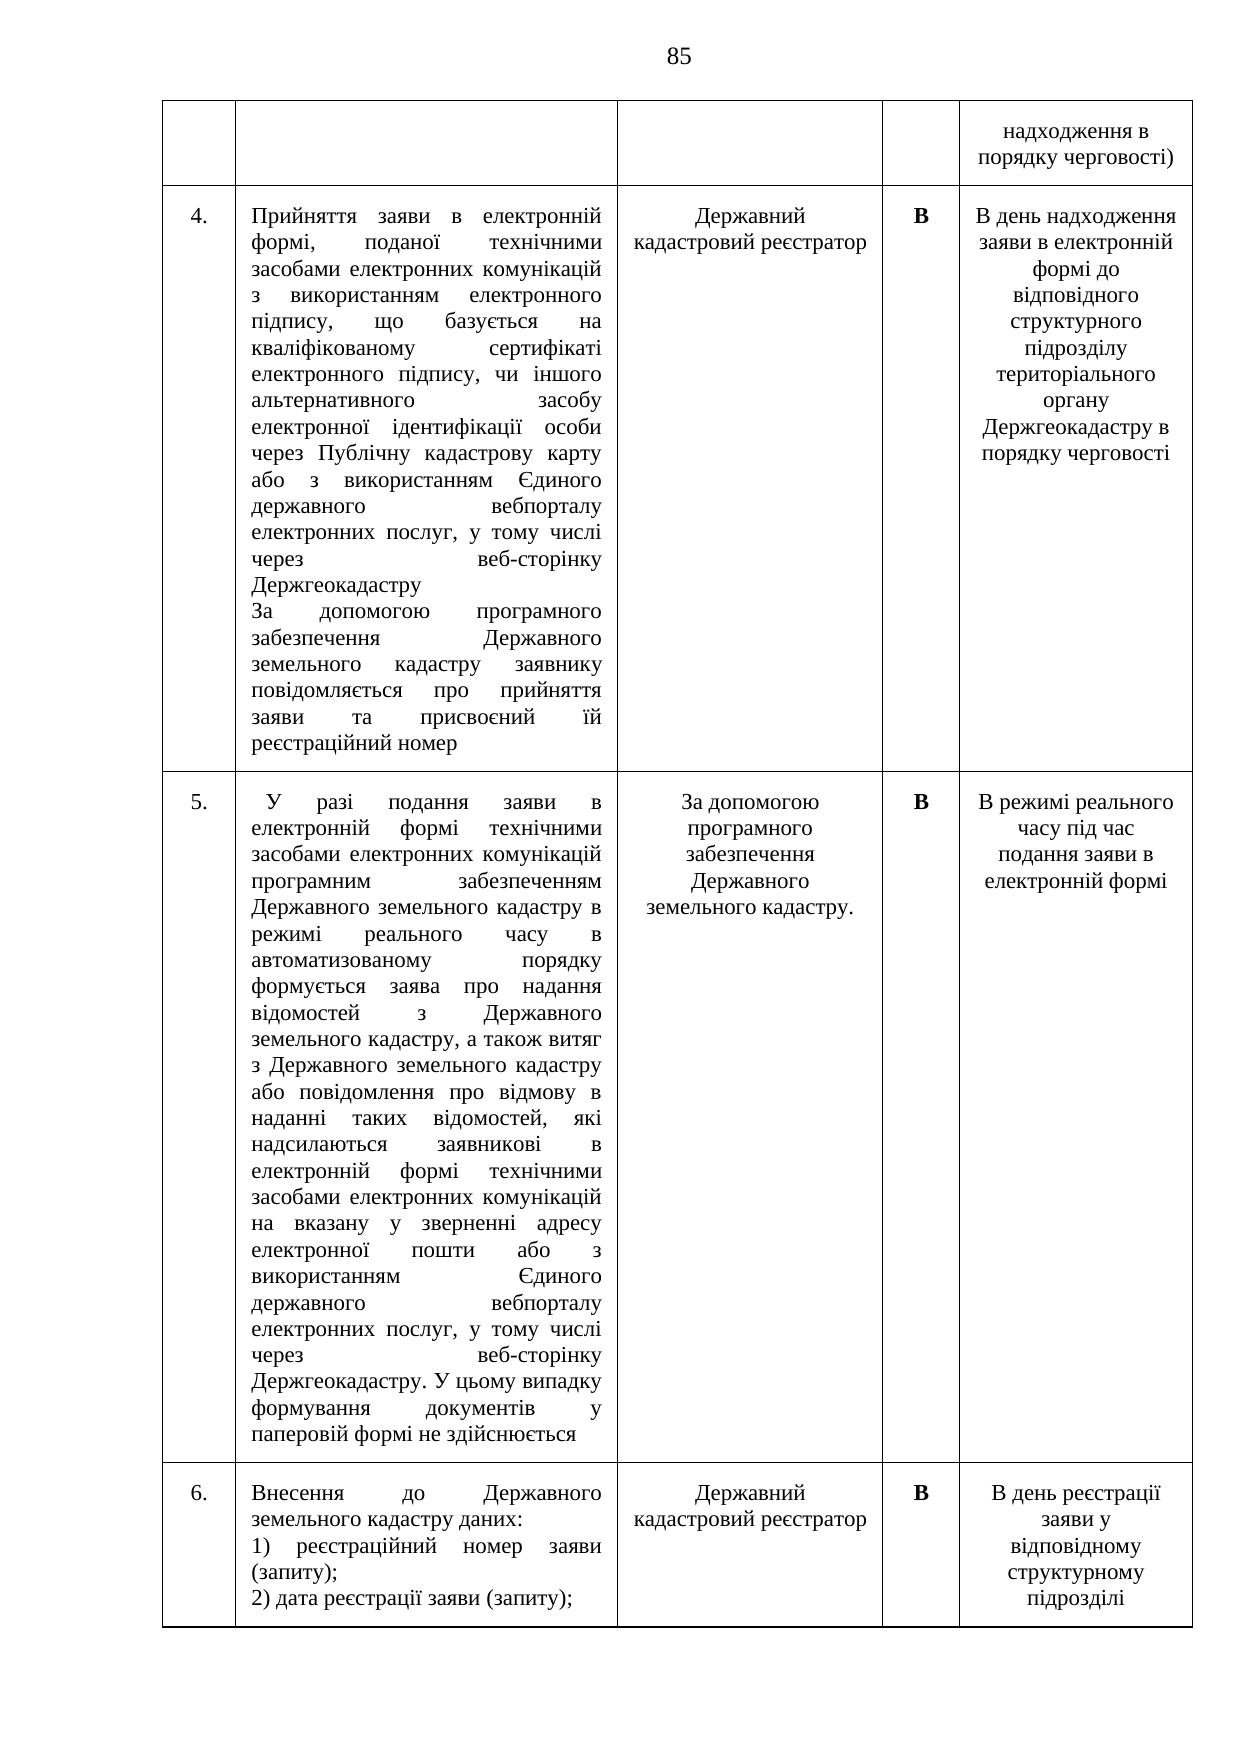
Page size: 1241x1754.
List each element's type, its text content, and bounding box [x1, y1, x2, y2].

table_cell В [883, 101, 959, 185]
table_cell В день надходження заяви в електронній формі до відповідного структурного підрозділу територіального органу Держгеокадастру в порядку черговості [960, 186, 1192, 771]
table_cell 3. [163, 101, 235, 185]
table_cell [236, 1463, 617, 1626]
table_cell За допомогою програмного забезпечення Державного земельного кадастру. [618, 772, 882, 1462]
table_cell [960, 101, 1192, 185]
table_cell В [883, 186, 959, 771]
table_cell В [883, 1463, 959, 1626]
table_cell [236, 101, 617, 185]
table_cell 5. [163, 772, 235, 1462]
table_cell У разі подання заяви в електронній формі технічними засобами електронних комунікацій програмним забезпеченням Державного земельного кадастру в режимі реального часу в автоматизованому порядку формується заява про надання відомостей з Державного земельного кадастру, а також витяг з Державного земельного кадастру або повідомлення про відмову в наданні таких відомостей, які надсилаються заявникові в електронній формі технічними засобами електронних комунікацій на вказану у зверненні адресу електронної пошти або з використанням Єдиного державного вебпорталу електронних послуг, у тому числі через веб-сторінку Держгеокадастру. У цьому випадку формування документів у паперовій формі не здійснюється [236, 772, 617, 1462]
table_cell Державний кадастровий реєстратор [618, 186, 882, 771]
table_cell В режимі реального часу під час подання заяви в електронній формі [960, 772, 1192, 1462]
table_cell В [883, 772, 959, 1462]
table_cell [960, 1463, 1192, 1626]
table_cell Прийняття заяви в електронній формі, поданої технічними засобами електронних комунікацій з використанням електронного підпису, що базується на кваліфікованому сертифікаті електронного підпису, чи іншого альтернативного засобу електронної ідентифікації особи через Публічну кадастрову карту або з використанням Єдиного державного вебпорталу електронних послуг, у тому числі через веб-сторінку Держгеокадастру За допомогою програмного забезпечення Державного земельного кадастру заявнику повідомляється про прийняття заяви та присвоєний їй реєстраційний номер [236, 186, 617, 771]
table_cell 4. [163, 186, 235, 771]
table_cell 6. [163, 1463, 235, 1626]
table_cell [618, 101, 882, 185]
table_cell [618, 1463, 882, 1626]
